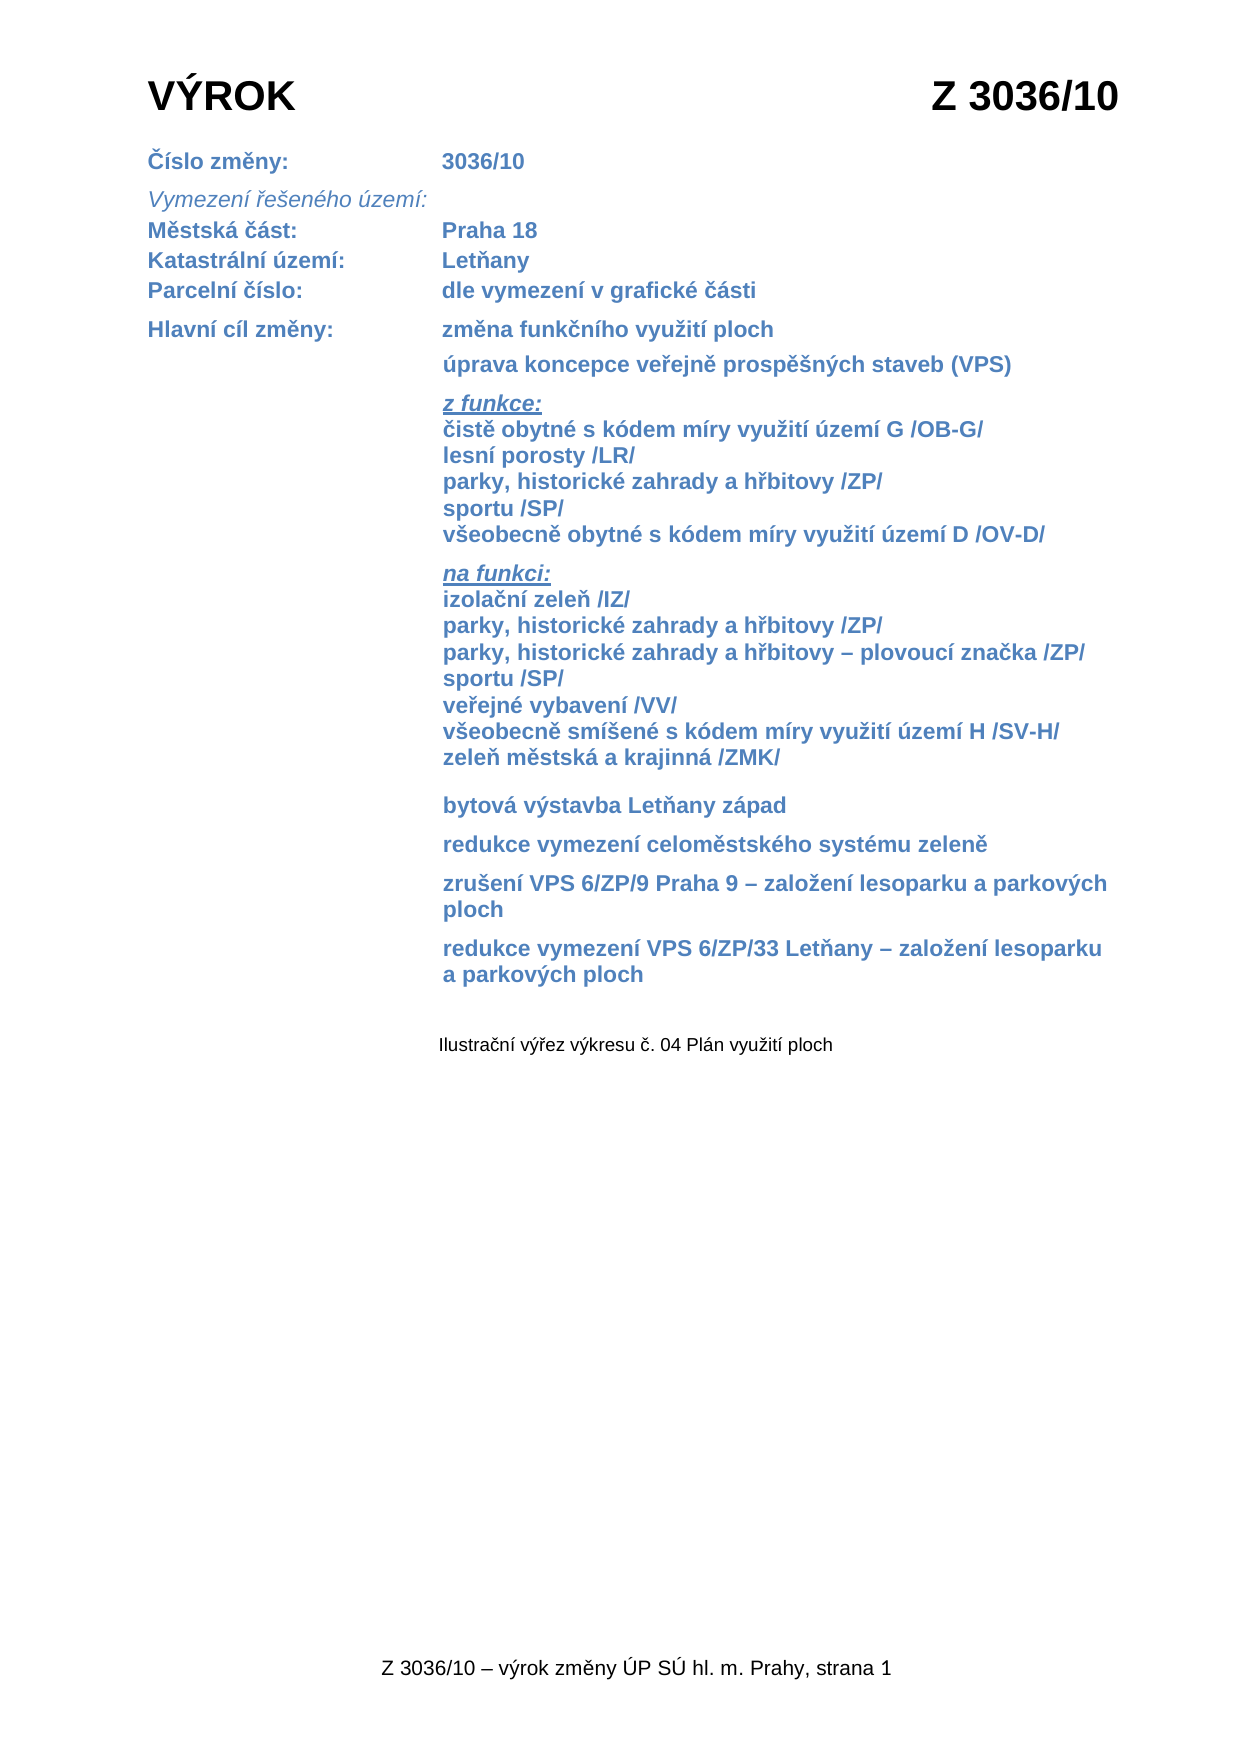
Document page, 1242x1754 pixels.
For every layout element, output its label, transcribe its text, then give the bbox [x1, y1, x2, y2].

text a parkových ploch [443, 962, 1135, 988]
text lesní porosty /LR/ [443, 442, 1135, 469]
text bytová výstavba Letňany západ [443, 792, 1135, 819]
text na funkci: [443, 560, 1135, 587]
text veřejné vybavení /VV/ [443, 692, 1135, 718]
text čistě obytné s kódem míry využití území G /OB-G/ [443, 416, 1135, 442]
text Hlavní cíl změny: změna funkčního využití ploch [147, 316, 1135, 343]
text VÝROK Z 3036/10 [147, 72, 1135, 119]
text Číslo změny: 3036/10 [147, 148, 1135, 174]
text redukce vymezení VPS 6/ZP/33 Letňany – založení lesoparku [443, 935, 1135, 962]
text zeleň městská a krajinná /ZMK/ [443, 744, 1135, 771]
text sportu /SP/ [443, 666, 1135, 692]
text zrušení VPS 6/ZP/9 Praha 9 – založení lesoparku a parkových [443, 870, 1135, 897]
text všeobecně obytné s kódem míry využití území D /OV-D/ [443, 521, 1135, 548]
text sportu /SP/ [443, 495, 1135, 521]
text Vymezení řešeného území: [147, 186, 1135, 213]
text Městská část: Praha 18 [147, 217, 1135, 243]
text úprava koncepce veřejně prospěšných staveb (VPS) [443, 351, 1135, 377]
text parky, historické zahrady a hřbitovy – plovoucí značka /ZP/ [443, 639, 1135, 666]
text izolační zeleň /IZ/ [443, 587, 1135, 613]
text všeobecně smíšené s kódem míry využití území H /SV-H/ [443, 718, 1135, 744]
text Katastrální území: Letňany [147, 247, 1135, 273]
text parky, historické zahrady a hřbitovy /ZP/ [443, 613, 1135, 639]
text ploch [443, 897, 1135, 923]
text Ilustrační výřez výkresu č. 04 Plán využití ploch [438, 1034, 1135, 1056]
text redukce vymezení celoměstského systému zeleně [443, 831, 1135, 858]
text parky, historické zahrady a hřbitovy /ZP/ [443, 469, 1135, 495]
text Parcelní číslo: dle vymezení v grafické části [147, 277, 1135, 304]
text z funkce: [443, 389, 1135, 416]
